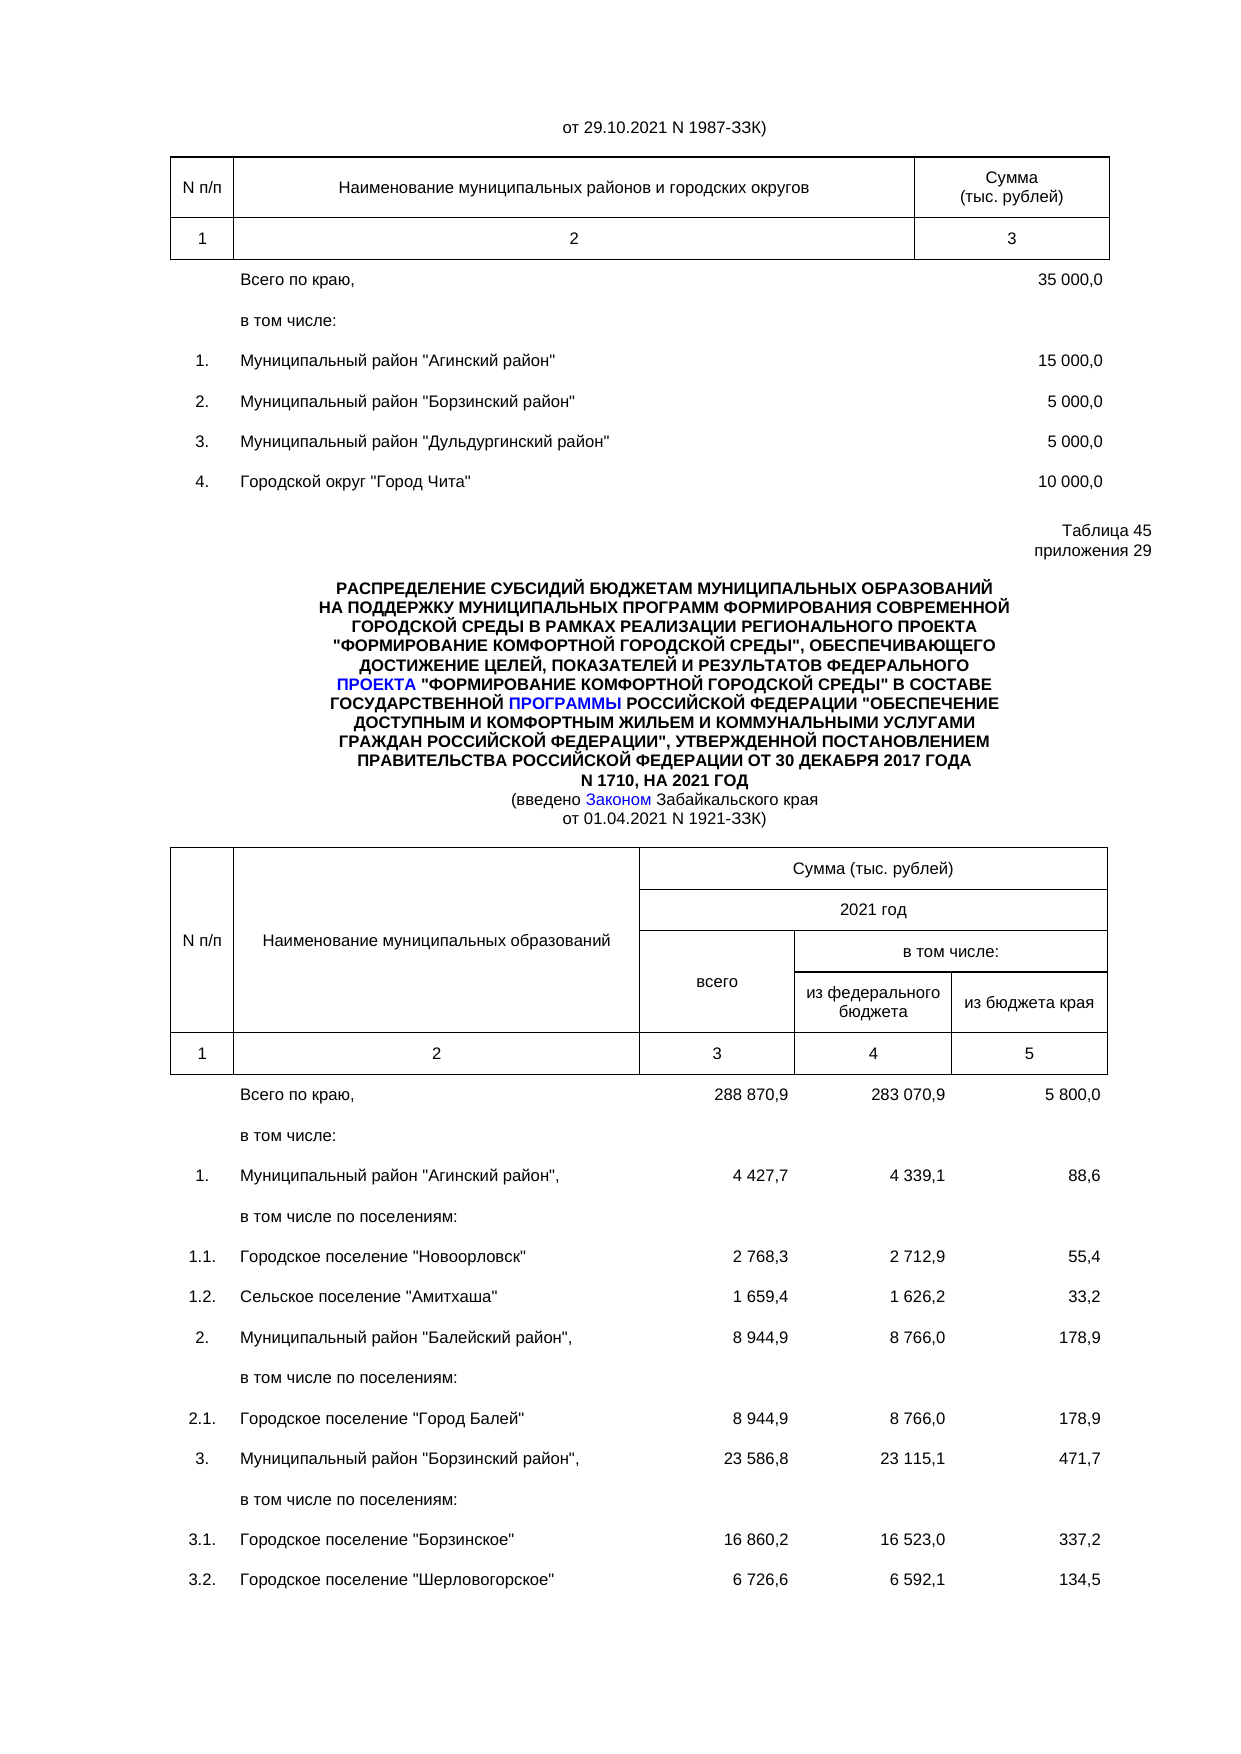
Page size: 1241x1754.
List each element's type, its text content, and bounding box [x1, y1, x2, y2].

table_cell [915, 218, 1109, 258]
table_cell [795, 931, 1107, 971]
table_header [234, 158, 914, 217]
text приложения 29 [177, 540, 1152, 559]
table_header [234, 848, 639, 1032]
text от 01.04.2021 N 1921-ЗЗК) [177, 809, 1152, 828]
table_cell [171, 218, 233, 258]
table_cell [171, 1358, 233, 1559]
text РАСПРЕДЕЛЕНИЕ СУБСИДИЙ БЮДЖЕТАМ МУНИЦИПАЛЬНЫХ ОБРАЗОВАНИЙ [177, 579, 1152, 598]
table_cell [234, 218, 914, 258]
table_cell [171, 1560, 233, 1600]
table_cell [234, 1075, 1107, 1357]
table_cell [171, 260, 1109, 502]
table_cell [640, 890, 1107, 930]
text ДОСТИЖЕНИЕ ЦЕЛЕЙ, ПОКАЗАТЕЛЕЙ И РЕЗУЛЬТАТОВ ФЕДЕРАЛЬНОГО [177, 655, 1152, 674]
text "ФОРМИРОВАНИЕ КОМФОРТНОЙ ГОРОДСКОЙ СРЕДЫ", ОБЕСПЕЧИВАЮЩЕГО [177, 636, 1152, 655]
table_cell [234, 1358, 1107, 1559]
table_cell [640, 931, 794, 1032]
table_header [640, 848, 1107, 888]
text ДОСТУПНЫМ И КОМФОРТНЫМ ЖИЛЬЕМ И КОММУНАЛЬНЫМИ УСЛУГАМИ [177, 713, 1152, 732]
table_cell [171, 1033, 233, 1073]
text (введено Законом Забайкальского края [177, 789, 1152, 809]
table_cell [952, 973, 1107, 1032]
text Таблица 45 [177, 521, 1152, 540]
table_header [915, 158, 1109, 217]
text ГОСУДАРСТВЕННОЙ ПРОГРАММЫ РОССИЙСКОЙ ФЕДЕРАЦИИ "ОБЕСПЕЧЕНИЕ [177, 694, 1152, 713]
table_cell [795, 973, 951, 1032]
text N 1710, НА 2021 ГОД [177, 770, 1152, 789]
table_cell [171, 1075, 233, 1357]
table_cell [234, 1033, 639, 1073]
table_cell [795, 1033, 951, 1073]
text от 29.10.2021 N 1987-ЗЗК) [177, 118, 1152, 137]
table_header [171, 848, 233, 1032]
text ГОРОДСКОЙ СРЕДЫ В РАМКАХ РЕАЛИЗАЦИИ РЕГИОНАЛЬНОГО ПРОЕКТА [177, 617, 1152, 636]
text ПРОЕКТА "ФОРМИРОВАНИЕ КОМФОРТНОЙ ГОРОДСКОЙ СРЕДЫ" В СОСТАВЕ [177, 674, 1152, 694]
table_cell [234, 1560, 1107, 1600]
text ПРАВИТЕЛЬСТВА РОССИЙСКОЙ ФЕДЕРАЦИИ ОТ 30 ДЕКАБРЯ 2017 ГОДА [177, 751, 1152, 770]
text НА ПОДДЕРЖКУ МУНИЦИПАЛЬНЫХ ПРОГРАММ ФОРМИРОВАНИЯ СОВРЕМЕННОЙ [177, 598, 1152, 617]
text ГРАЖДАН РОССИЙСКОЙ ФЕДЕРАЦИИ", УТВЕРЖДЕННОЙ ПОСТАНОВЛЕНИЕМ [177, 732, 1152, 751]
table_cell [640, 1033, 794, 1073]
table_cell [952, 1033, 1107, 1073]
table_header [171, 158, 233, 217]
